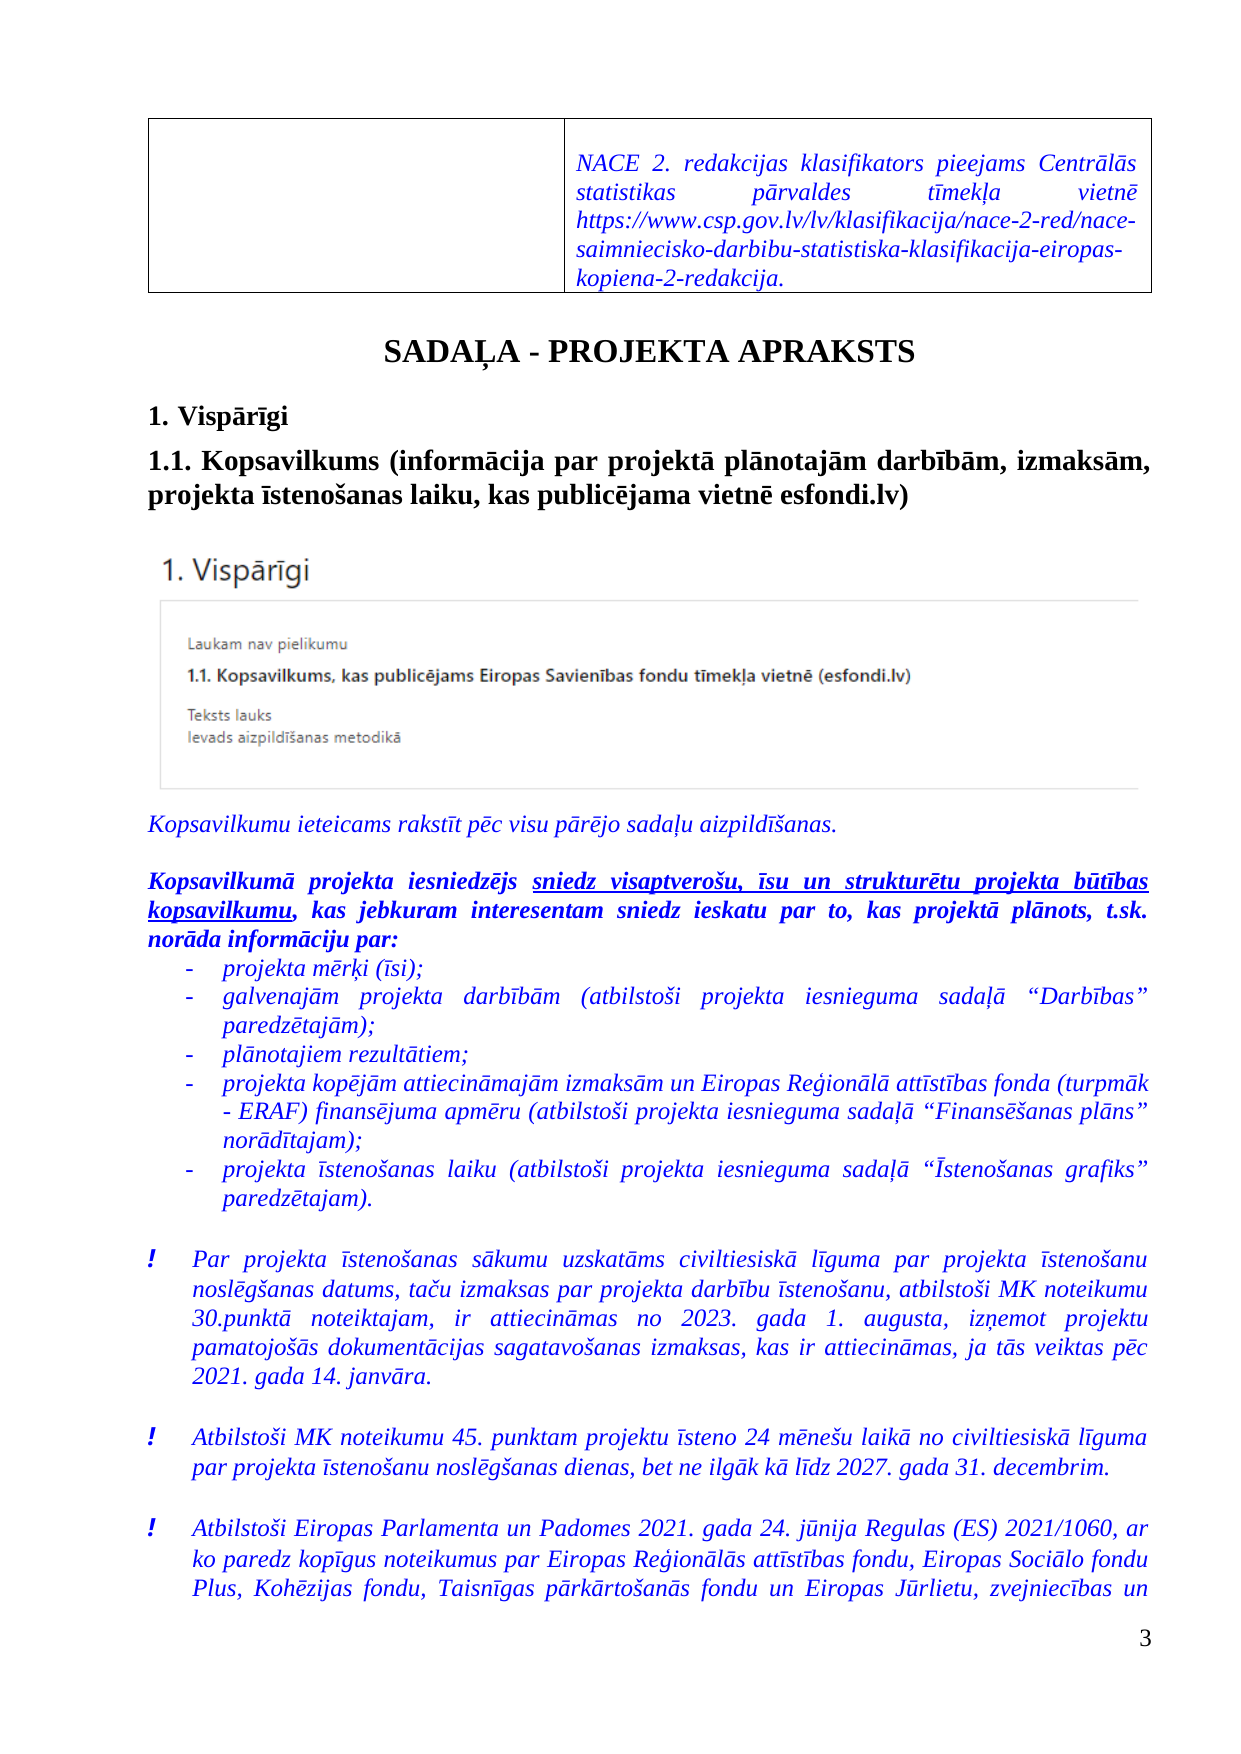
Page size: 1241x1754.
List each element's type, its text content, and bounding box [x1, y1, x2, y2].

list projekta mērķi (īsi); [185, 953, 1152, 981]
list projekta kopējām attiecināmajām izmaksām un Eiropas Reģionālā attīstības fonda (turpmāk - ERAF) finansējuma apmēru (atbilstoši projekta iesnieguma sadaļā “Finansēšanas plāns” norādītajam); [185, 1068, 1152, 1154]
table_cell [565, 119, 1151, 292]
subtitle Vispārīgi [148, 398, 1152, 431]
text Kopsavilkumu ieteicams rakstīt pēc visu pārējo sadaļu aizpildīšanas. [148, 809, 1152, 838]
list galvenajām projekta darbībām (atbilstoši projekta iesnieguma sadaļā “Darbības” paredzētajām); [185, 981, 1152, 1039]
text SADAĻA - PROJEKTA APRAKSTS [148, 331, 1152, 369]
list Par projekta īstenošanas sākumu uzskatāms civiltiesiskā līguma par projekta īstenošanu noslēgšanas datums, taču izmaksas par projekta darbību īstenošanu, atbilstoši MK noteikumu 30.punktā noteiktajam, ir attiecināmas no 2023. gada 1. augusta, izņemot projektu pamatojošās dokumentācijas sagatavošanas izmaksas, kas ir attiecināmas, ja tās veiktas pēc 2021. gada 14. janvāra. [148, 1270, 1152, 1419]
list Atbilstoši MK noteikumu 45. punktam projektu īsteno 24 mēnešu laikā no civiltiesiskā līguma par projekta īstenošanu noslēgšanas dienas, bet ne ilgāk kā līdz 2027. gada 31. decembrim. [148, 1447, 1152, 1510]
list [148, 1539, 1152, 1602]
list projekta īstenošanas laiku (atbilstoši projekta iesnieguma sadaļā “Īstenošanas grafiks” paredzētajam). [185, 1183, 1152, 1241]
list plānotajiem rezultātiem; [185, 1039, 1152, 1068]
text Kopsavilkumā projekta iesniedzējs sniedz visaptverošu, īsu un strukturētu projekta būtības kopsavilkumu, kas jebkuram interesentam sniedz ieskatu par to, kas projektā plānots, t.sk. norāda informāciju par: [148, 866, 1152, 953]
subtitle 1.1. Kopsavilkums (informācija par projektā plānotajām darbībām, izmaksām, projekta īstenošanas laiku, kas publicējama vietnē esfondi.lv) [148, 443, 1152, 511]
picture [147, 544, 1139, 809]
